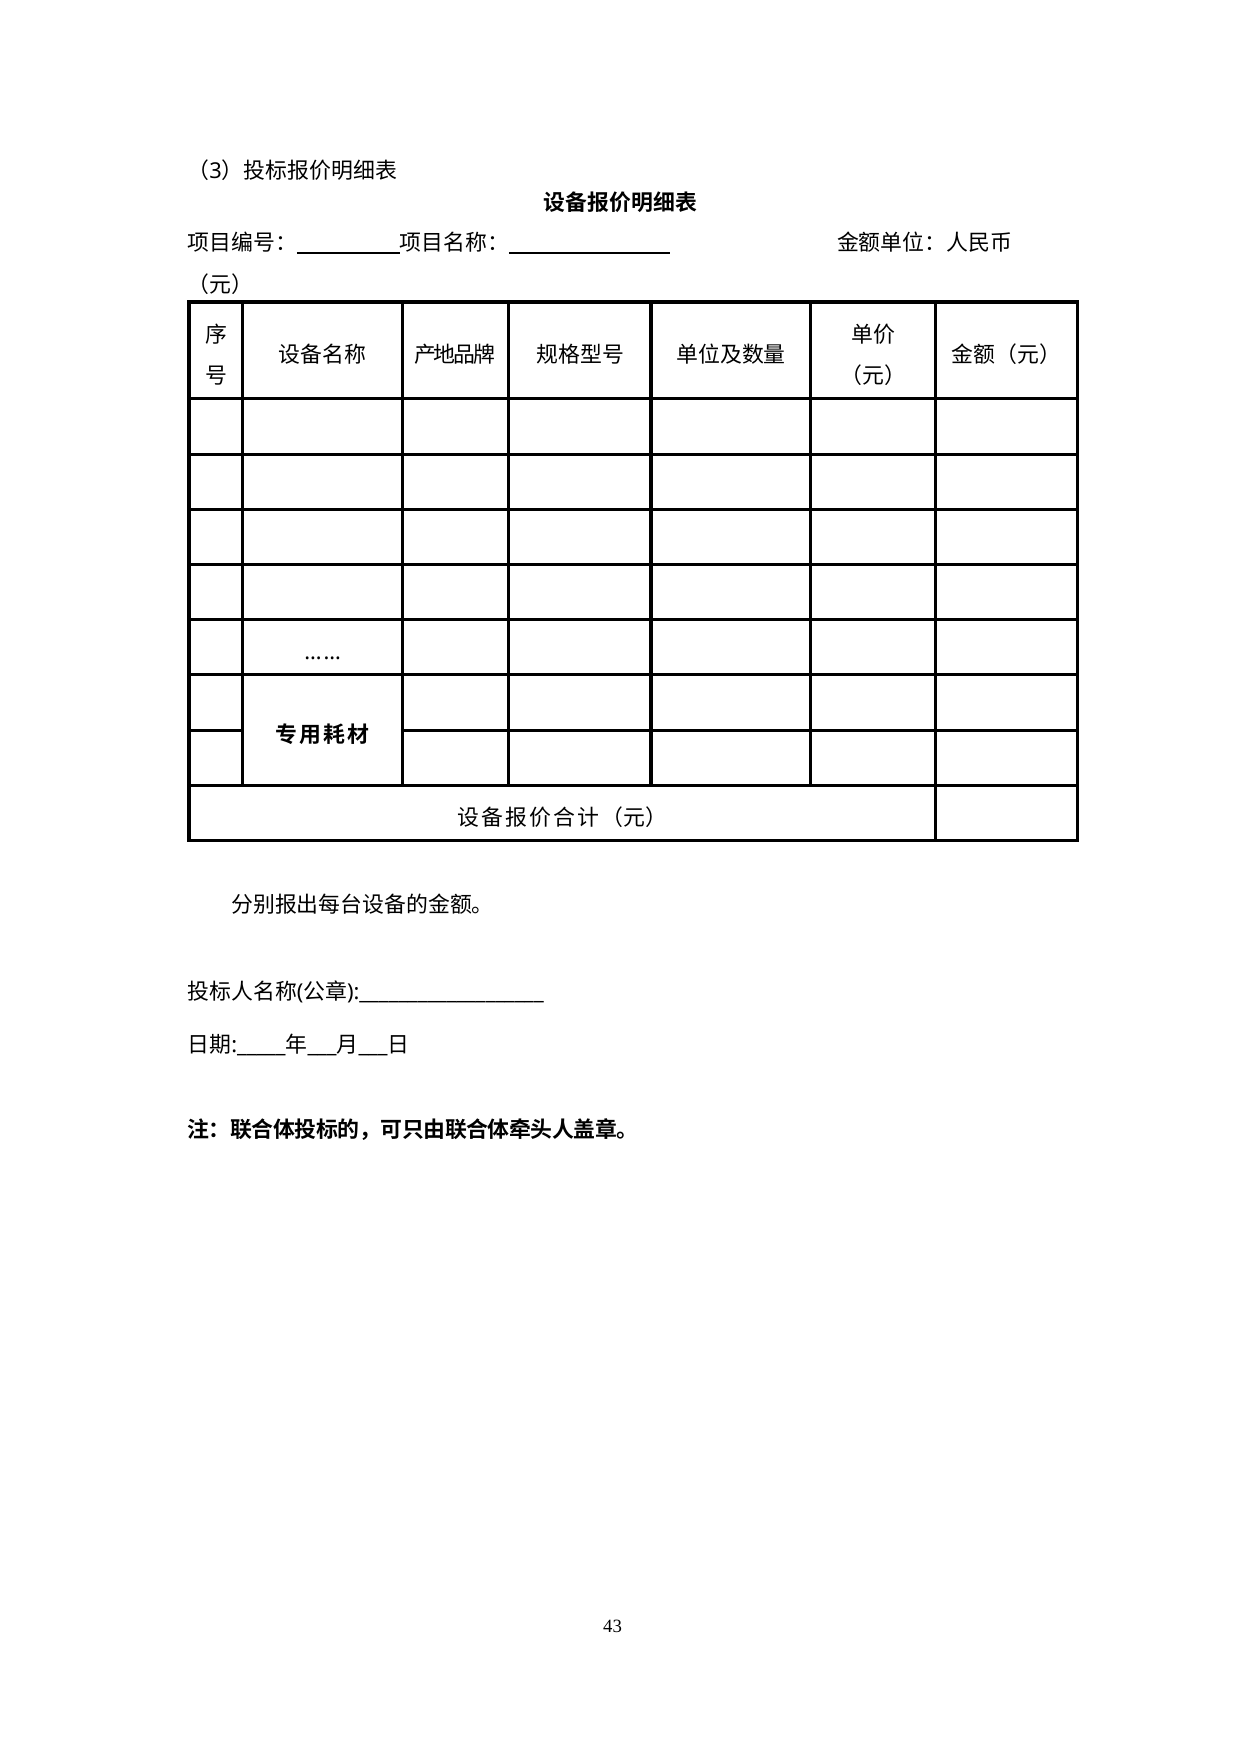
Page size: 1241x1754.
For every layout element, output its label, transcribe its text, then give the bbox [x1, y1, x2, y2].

table_header 设备名称 [244, 304, 401, 397]
table_header 单位及数量 [653, 304, 809, 397]
table_cell [812, 621, 934, 673]
table_cell [404, 621, 507, 673]
table_cell [404, 732, 507, 784]
table_header 单价（元） [812, 304, 934, 397]
table_cell [191, 511, 241, 563]
text 分别报出每台设备的金额。 [187, 887, 1053, 918]
table_cell [812, 511, 934, 563]
table_cell [191, 732, 241, 784]
table_cell [653, 400, 809, 452]
table_cell [244, 566, 401, 618]
table_cell [510, 566, 649, 618]
table_cell [937, 400, 1076, 452]
table_cell [812, 456, 934, 508]
table_cell 设备报价合计（元） [191, 787, 934, 839]
table_cell [937, 787, 1076, 839]
table_cell [510, 621, 649, 673]
table_cell [937, 621, 1076, 673]
table_header 序号 [191, 304, 241, 397]
table_cell [937, 676, 1076, 728]
table_cell [244, 456, 401, 508]
table_header 产地品牌 [404, 304, 507, 397]
text 日期:_____年___月___日 [187, 1027, 1053, 1059]
text 投标人名称(公章):___________________ [187, 974, 1053, 1006]
table_cell [191, 400, 241, 452]
table_header 规格型号 [510, 304, 649, 397]
text 设备报价明细表 [187, 185, 1053, 217]
table_cell [937, 511, 1076, 563]
table_cell [937, 566, 1076, 618]
table_cell 专用耗材 [244, 676, 401, 784]
table_cell [812, 732, 934, 784]
table_cell [510, 732, 649, 784]
table_cell [404, 456, 507, 508]
table_cell [812, 400, 934, 452]
text 注：联合体投标的，可只由联合体牵头人盖章。 [187, 1094, 1053, 1148]
table_cell [510, 456, 649, 508]
text 项目编号： 项目名称： 金额单位：人民币（元） [187, 217, 1053, 300]
table_cell [653, 621, 809, 673]
table_cell [653, 456, 809, 508]
table_cell [404, 566, 507, 618]
table_cell [653, 566, 809, 618]
table_cell [404, 400, 507, 452]
table_cell [812, 566, 934, 618]
table_cell [191, 676, 241, 728]
table_cell [191, 566, 241, 618]
table_cell …… [244, 621, 401, 673]
table_cell [812, 676, 934, 728]
table_cell [653, 676, 809, 728]
text （3）投标报价明细表 [187, 153, 1053, 185]
table_cell [191, 621, 241, 673]
table_cell [404, 676, 507, 728]
table_cell [244, 400, 401, 452]
table_header 金额（元） [937, 304, 1076, 397]
table_cell [244, 511, 401, 563]
table_cell [404, 511, 507, 563]
table_cell [937, 456, 1076, 508]
table_cell [510, 511, 649, 563]
table_cell [510, 400, 649, 452]
table_cell [937, 732, 1076, 784]
table_cell [510, 676, 649, 728]
table_cell [653, 511, 809, 563]
table_cell [653, 732, 809, 784]
table_cell [191, 456, 241, 508]
